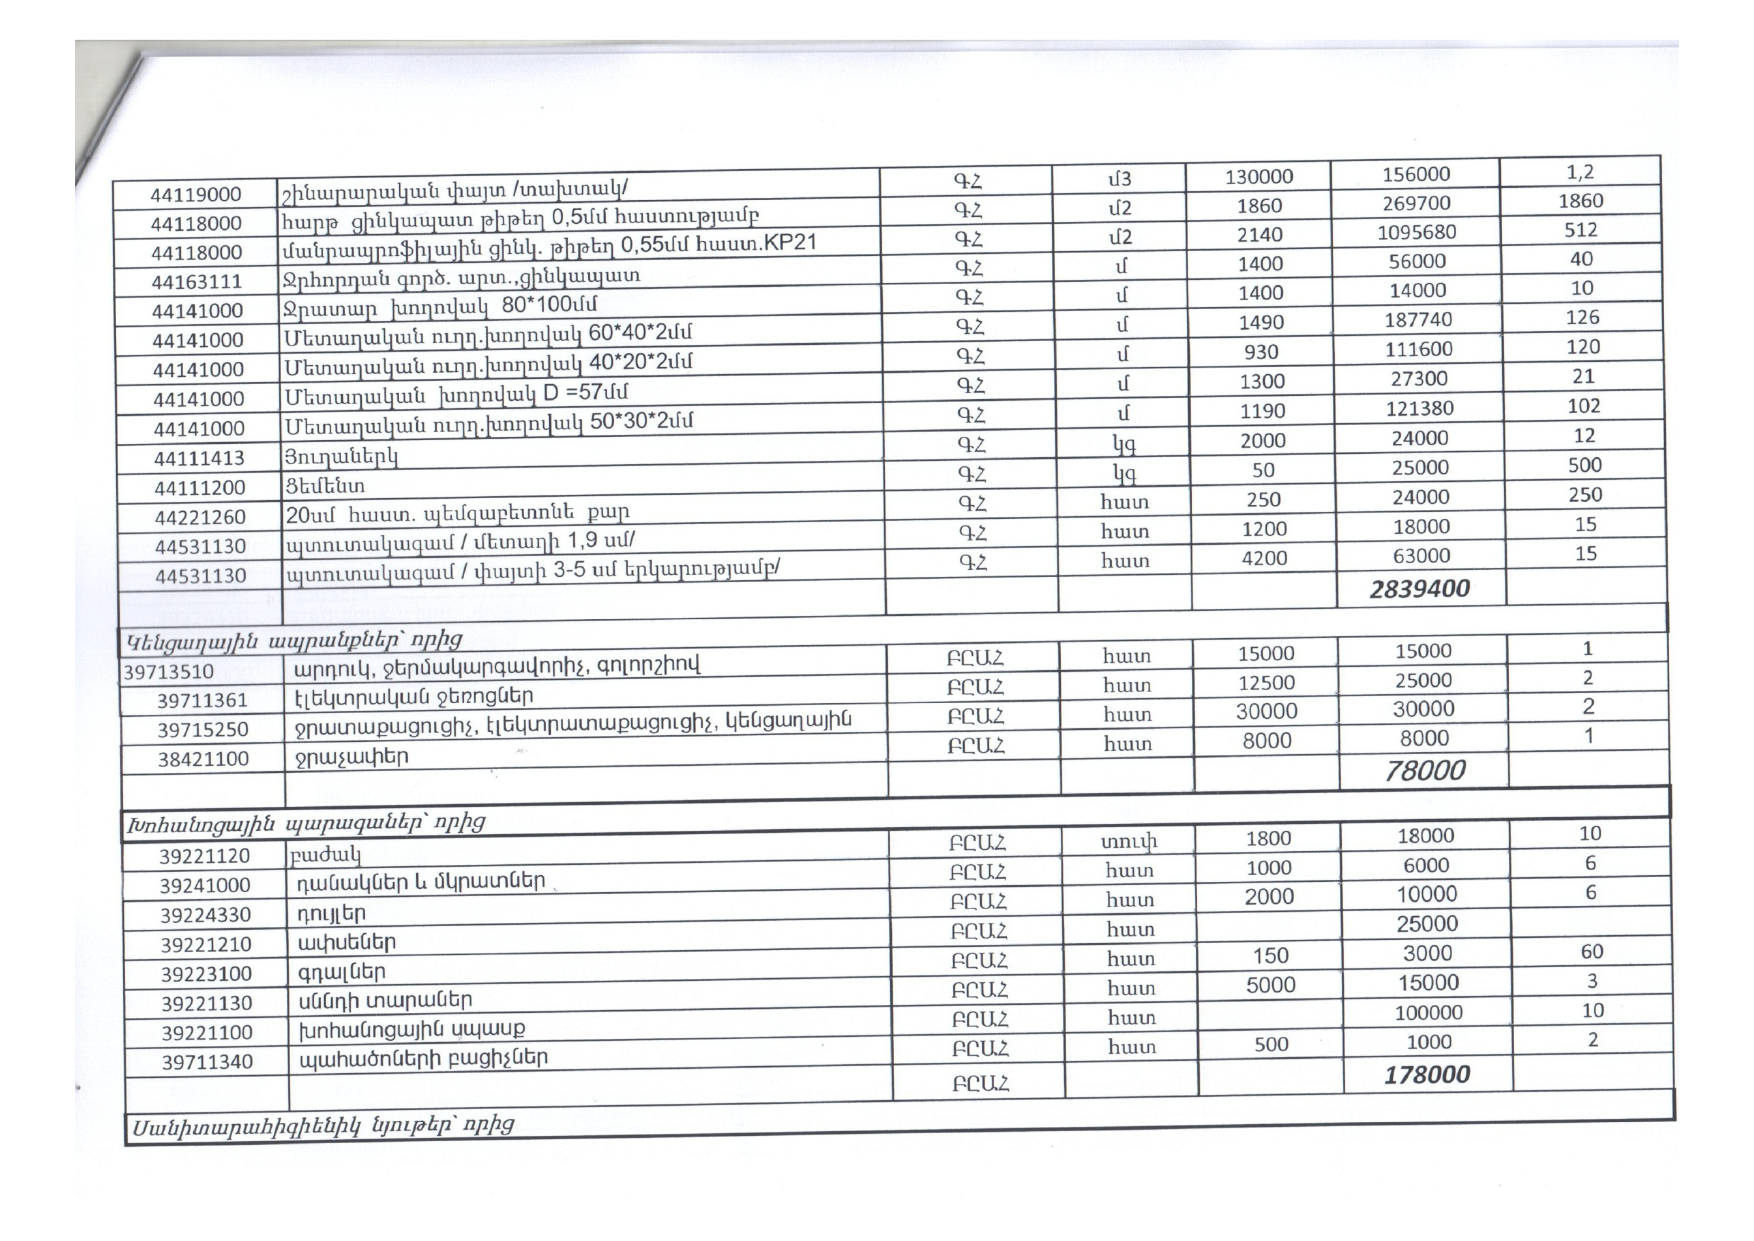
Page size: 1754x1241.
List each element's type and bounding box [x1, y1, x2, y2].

picture [75, 29, 1679, 1196]
